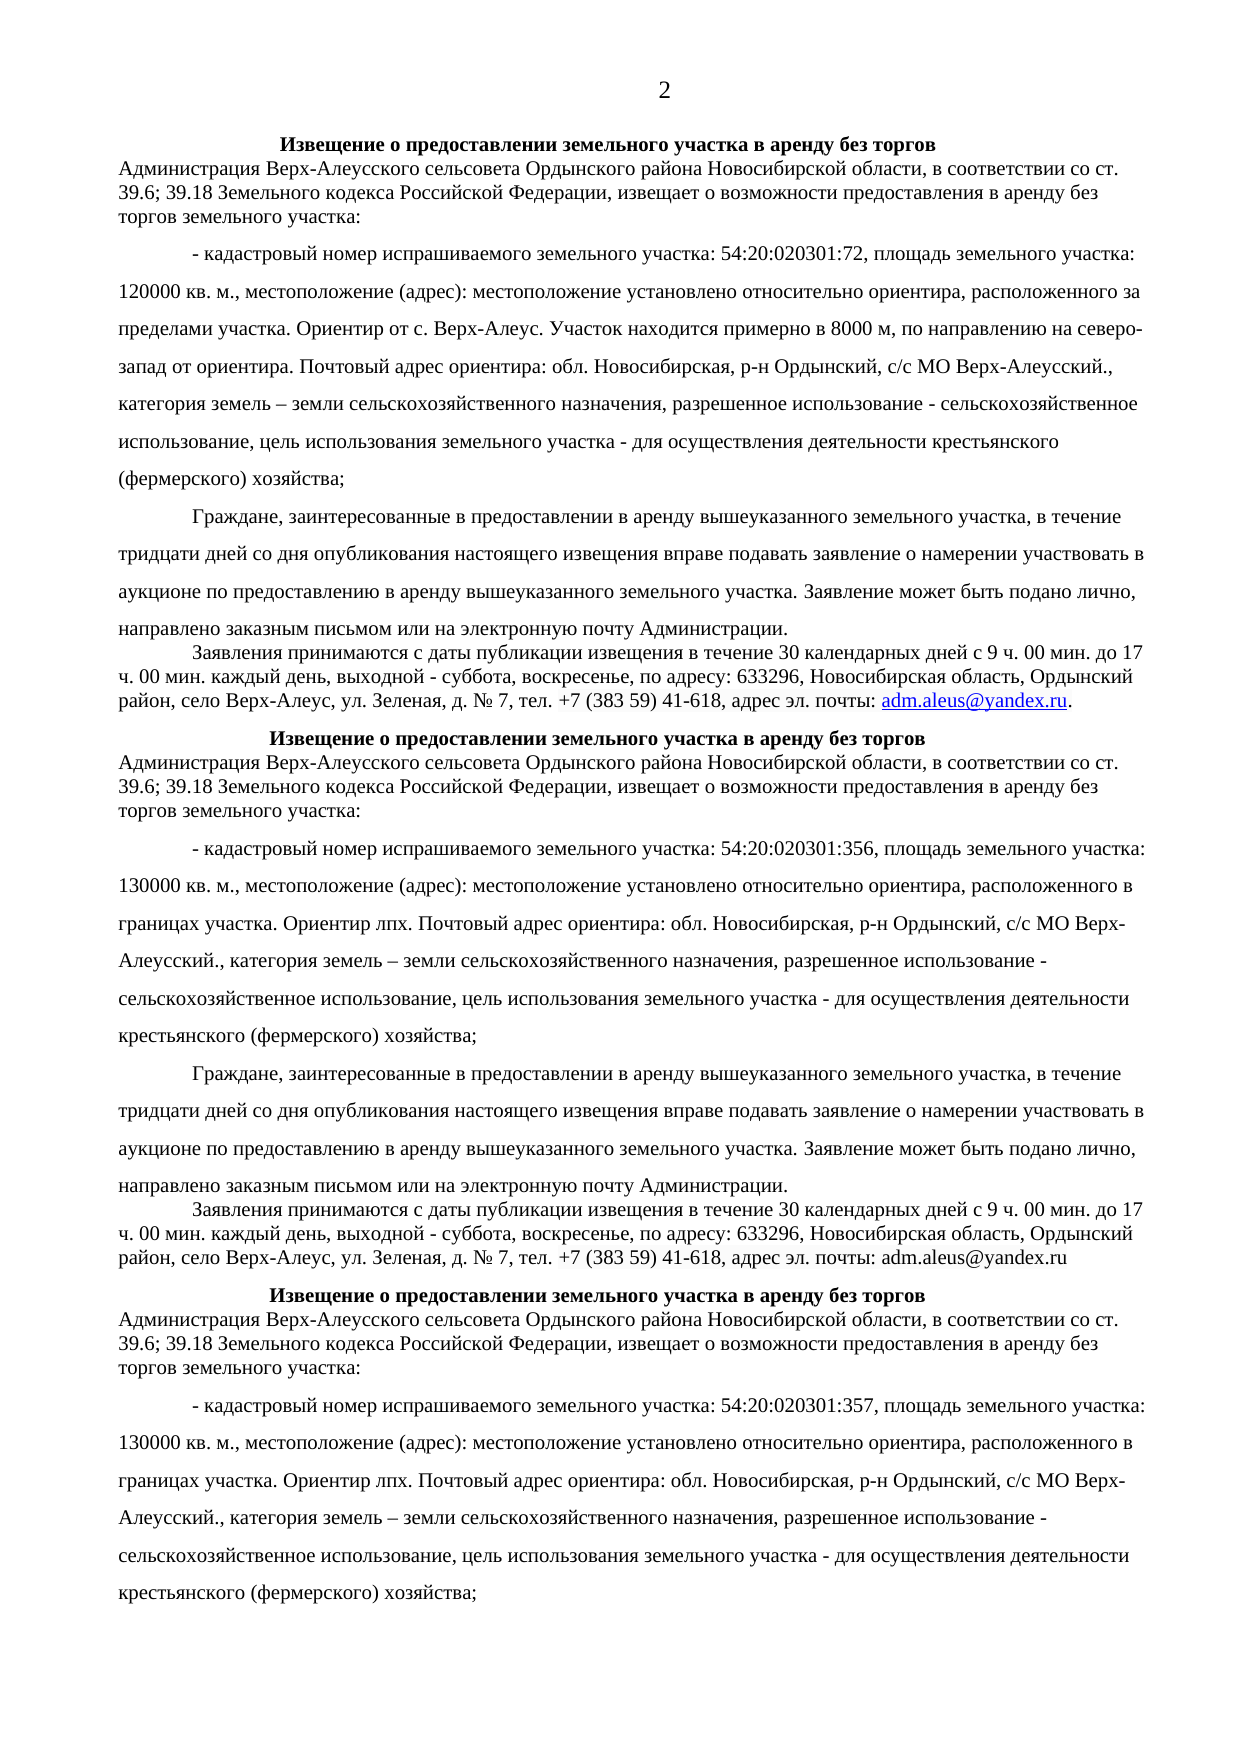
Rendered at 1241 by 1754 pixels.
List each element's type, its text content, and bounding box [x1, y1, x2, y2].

text Администрация Верх-Алеусского сельсовета Ордынского района Новосибирской области, в соответствии со ст. 39.6; 39.18 Земельного кодекса Российской Федерации, извещает о возможности предоставления в аренду без торгов земельного участка: [118, 750, 1152, 822]
text Администрация Верх-Алеусского сельсовета Ордынского района Новосибирской области, в соответствии со ст. 39.6; 39.18 Земельного кодекса Российской Федерации, извещает о возможности предоставления в аренду без торгов земельного участка: [118, 1307, 1152, 1379]
text - кадастровый номер испрашиваемого земельного участка: 54:20:020301:72, площадь земельного участка: 120000 кв. м., местоположение (адрес): местоположение установлено относительно ориентира, расположенного за пределами участка. Ориентир от с. Верх-Алеус. Участок находится примерно в 8000 м, по направлению на северо-запад от ориентира. Почтовый адрес ориентира: обл. Новосибирская, р-н Ордынский, с/с МО Верх-Алеусский., категория земель – земли сельскохозяйственного назначения, разрешенное использование - cельскохозяйственное использование, цель использования земельного участка - для осуществления деятельности крестьянского (фермерского) хозяйства; [118, 228, 1152, 490]
text Граждане, заинтересованные в предоставлении в аренду вышеуказанного земельного участка, в течение тридцати дней со дня опубликования настоящего извещения вправе подавать заявление о намерении участвовать в аукционе по предоставлению в аренду вышеуказанного земельного участка. Заявление может быть подано лично, направлено заказным письмом или на электронную почту Администрации. [118, 1047, 1152, 1197]
text Администрация Верх-Алеусского сельсовета Ордынского района Новосибирской области, в соответствии со ст. 39.6; 39.18 Земельного кодекса Российской Федерации, извещает о возможности предоставления в аренду без торгов земельного участка: [118, 156, 1152, 228]
text - кадастровый номер испрашиваемого земельного участка: 54:20:020301:357, площадь земельного участка: 130000 кв. м., местоположение (адрес): местоположение установлено относительно ориентира, расположенного в границах участка. Ориентир лпх. Почтовый адрес ориентира: обл. Новосибирская, р-н Ордынский, с/с МО Верх-Алеусский., категория земель – земли сельскохозяйственного назначения, разрешенное использование - cельскохозяйственное использование, цель использования земельного участка - для осуществления деятельности крестьянского (фермерского) хозяйства; [118, 1379, 1152, 1604]
text Извещение о предоставлении земельного участка в аренду без торгов [118, 1269, 1152, 1307]
text Извещение о предоставлении земельного участка в аренду без торгов [118, 712, 1152, 750]
text Заявления принимаются с даты публикации извещения в течение 30 календарных дней с 9 ч. 00 мин. до 17 ч. 00 мин. каждый день, выходной - суббота, воскресенье, по адресу: 633296, Новосибирская область, Ордынский район, село Верх-Алеус, ул. Зеленая, д. № 7, тел. +7 (383 59) 41-618, адрес эл. почты: adm.aleus@yandex.ru. [118, 640, 1152, 712]
text Извещение о предоставлении земельного участка в аренду без торгов [118, 118, 1152, 156]
text - кадастровый номер испрашиваемого земельного участка: 54:20:020301:356, площадь земельного участка: 130000 кв. м., местоположение (адрес): местоположение установлено относительно ориентира, расположенного в границах участка. Ориентир лпх. Почтовый адрес ориентира: обл. Новосибирская, р-н Ордынский, с/с МО Верх-Алеусский., категория земель – земли сельскохозяйственного назначения, разрешенное использование - cельскохозяйственное использование, цель использования земельного участка - для осуществления деятельности крестьянского (фермерского) хозяйства; [118, 822, 1152, 1047]
text Граждане, заинтересованные в предоставлении в аренду вышеуказанного земельного участка, в течение тридцати дней со дня опубликования настоящего извещения вправе подавать заявление о намерении участвовать в аукционе по предоставлению в аренду вышеуказанного земельного участка. Заявление может быть подано лично, направлено заказным письмом или на электронную почту Администрации. [118, 490, 1152, 640]
